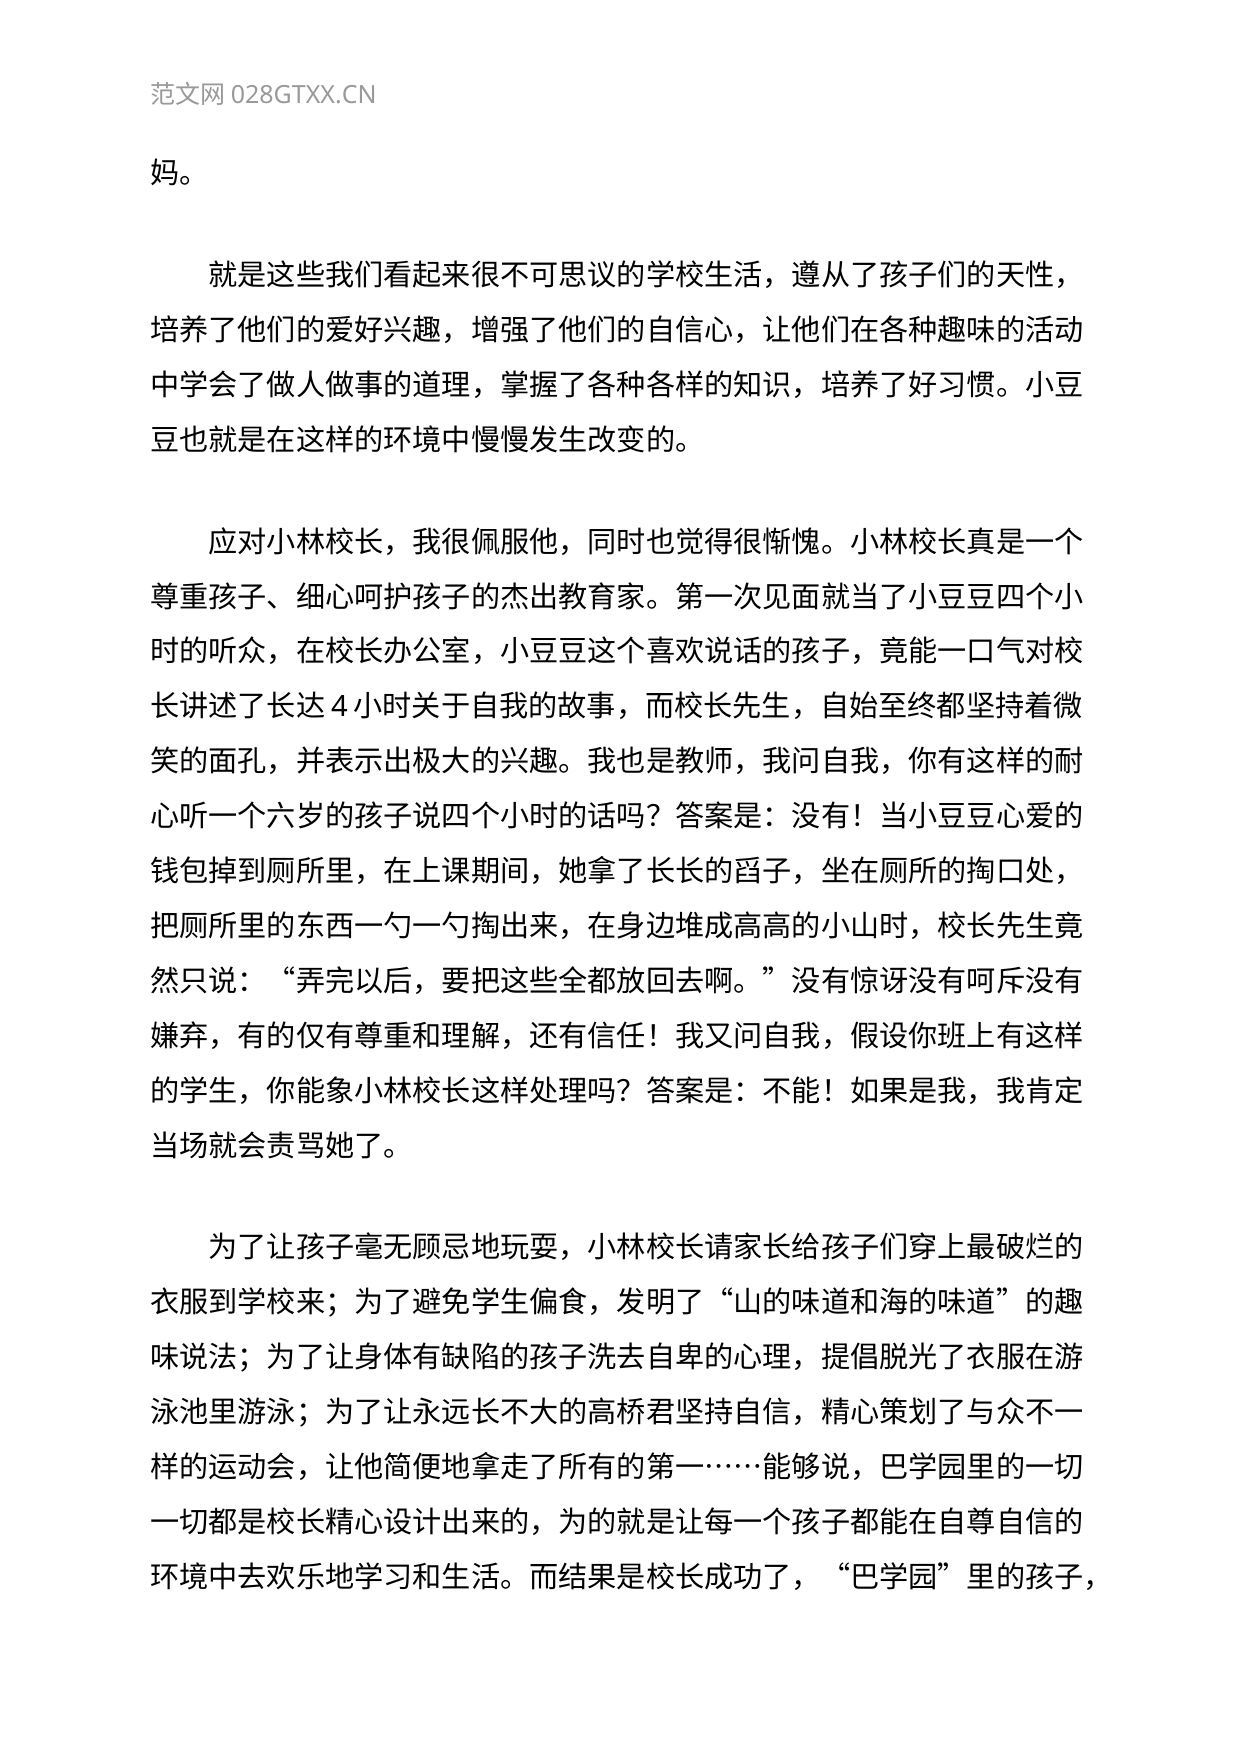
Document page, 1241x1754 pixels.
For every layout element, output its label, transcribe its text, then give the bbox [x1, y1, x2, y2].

text 应对小林校长，我很佩服他，同时也觉得很惭愧。小林校长真是一个尊重孩子、细心呵护孩子的杰出教育家。第一次见面就当了小豆豆四个小时的听众，在校长办公室，小豆豆这个喜欢说话的孩子，竟能一口气对校长讲述了长达4小时关于自我的故事，而校长先生，自始至终都坚持着微笑的面孔，并表示出极大的兴趣。我也是教师，我问自我，你有这样的耐心听一个六岁的孩子说四个小时的话吗？答案是：没有！当小豆豆心爱的钱包掉到厕所里，在上课期间，她拿了长长的舀子，坐在厕所的掏口处，把厕所里的东西一勺一勺掏出来，在身边堆成高高的小山时，校长先生竟然只说：“弄完以后，要把这些全都放回去啊。”没有惊讶没有呵斥没有嫌弃，有的仅有尊重和理解，还有信任！我又问自我，假设你班上有这样的学生，你能象小林校长这样处理吗？答案是：不能！如果是我，我肯定当场就会责骂她了。 [150, 518, 1090, 1164]
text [150, 1224, 1090, 1596]
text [150, 150, 1090, 192]
text 就是这些我们看起来很不可思议的学校生活，遵从了孩子们的天性，培养了他们的爱好兴趣，增强了他们的自信心，让他们在各种趣味的活动中学会了做人做事的道理，掌握了各种各样的知识，培养了好习惯。小豆豆也就是在这样的环境中慢慢发生改变的。 [150, 252, 1090, 459]
